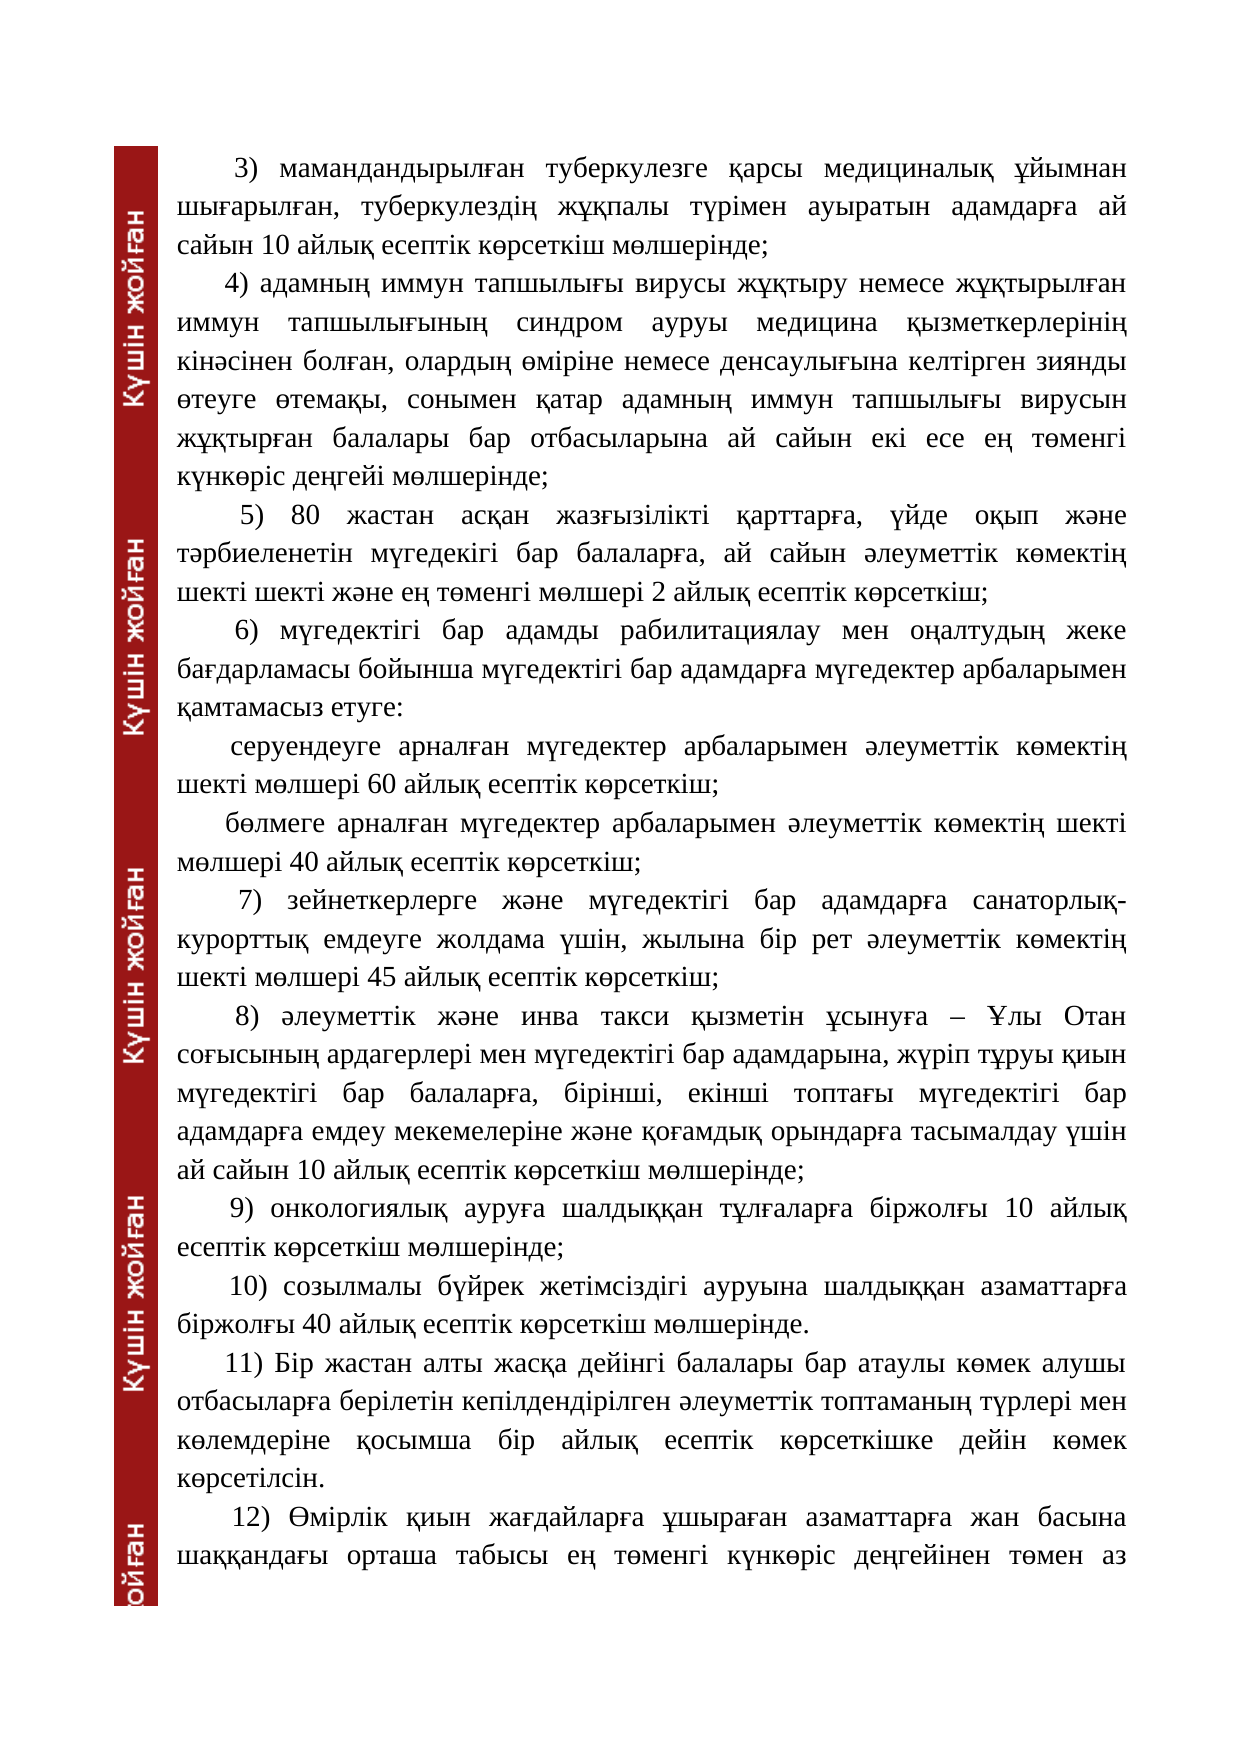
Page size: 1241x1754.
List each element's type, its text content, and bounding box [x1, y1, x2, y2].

text 11) Бір жастан алты жасқа дейінгі балалары бар атаулы көмек алушы отбасыларға берілетін кепілдендірілген әлеуметтік топтаманың түрлері мен көлемдеріне қосымша бір айлық есептік көрсеткішке дейін көмек көрсетілсін. [112, 1345, 1128, 1494]
text 9) онкологиялық ауруға шалдыққан тұлғаларға біржолғы 10 айлық есептік көрсеткіш мөлшерінде; [112, 1191, 1128, 1263]
text бөлмеге арналған мүгедектер арбаларымен әлеуметтік көмектің шекті мөлшері 40 айлық есептік көрсеткіш; [112, 805, 1128, 877]
picture [114, 146, 158, 150]
picture [114, 1494, 158, 1499]
picture [114, 993, 158, 998]
picture [114, 877, 158, 882]
text 5) 80 жастан асқан жазғызілікті қарттарға, үйде оқып және тәрбиеленетін мүгедекігі бар балаларға, ай сайын әлеуметтік көмектің шекті шекті және ең төменгі мөлшері 2 айлық есептік көрсеткіш; [112, 497, 1128, 607]
text 10) созылмалы бүйрек жетімсіздігі ауруына шалдыққан азаматтарға біржолғы 40 айлық есептік көрсеткіш мөлшерінде. [112, 1268, 1128, 1340]
text 4) адамның иммун тапшылығы вирусы жұқтыру немесе жұқтырылған иммун тапшылығының синдром ауруы медицина қызметкерлерінің кінәсінен болған, олардың өміріне немесе денсаулығына келтірген зиянды өтеуге өтемақы, сонымен қатар адамның иммун тапшылығы вирусын жұқтырған балалары бар отбасыларына ай сайын екі есе ең төменгі күнкөріс деңгейі мөлшерінде; [112, 266, 1128, 492]
text 7) зейнеткерлерге және мүгедектігі бар адамдарға санаторлық-курорттық емдеуге жолдама үшін, жылына бір рет әлеуметтік көмектің шекті мөлшері 45 айлық есептік көрсеткіш; [112, 882, 1128, 993]
text серуендеуге арналған мүгедектер арбаларымен әлеуметтік көмектің шекті мөлшері 60 айлық есептік көрсеткіш; [112, 728, 1128, 800]
text 3) мамандандырылған туберкулезге қарсы медициналық ұйымнан шығарылған, туберкулездің жұқпалы түрімен ауыратын адамдарға ай сайын 10 айлық есептік көрсеткіш мөлшерінде; [112, 150, 1128, 261]
picture [114, 1571, 158, 1606]
picture [114, 1186, 158, 1191]
picture [114, 1340, 158, 1345]
picture [114, 1263, 158, 1268]
picture [114, 723, 158, 728]
text 8) әлеуметтік және инва такси қызметін ұсынуға – Ұлы Отан соғысының ардагерлері мен мүгедектігі бар адамдарына, жүріп тұруы қиын мүгедектігі бар балаларға, бірінші, екінші топтағы мүгедектігі бар адамдарға емдеу мекемелеріне және қоғамдық орындарға тасымалдау үшін ай сайын 10 айлық есептік көрсеткіш мөлшерінде; [112, 998, 1128, 1186]
text 6) мүгедектігі бар адамды рабилитациялау мен оңалтудың жеке бағдарламасы бойынша мүгедектігі бар адамдарға мүгедектер арбаларымен қамтамасыз етуге: [112, 612, 1128, 723]
picture [114, 492, 158, 497]
picture [114, 607, 158, 612]
picture [114, 800, 158, 805]
picture [114, 261, 158, 266]
